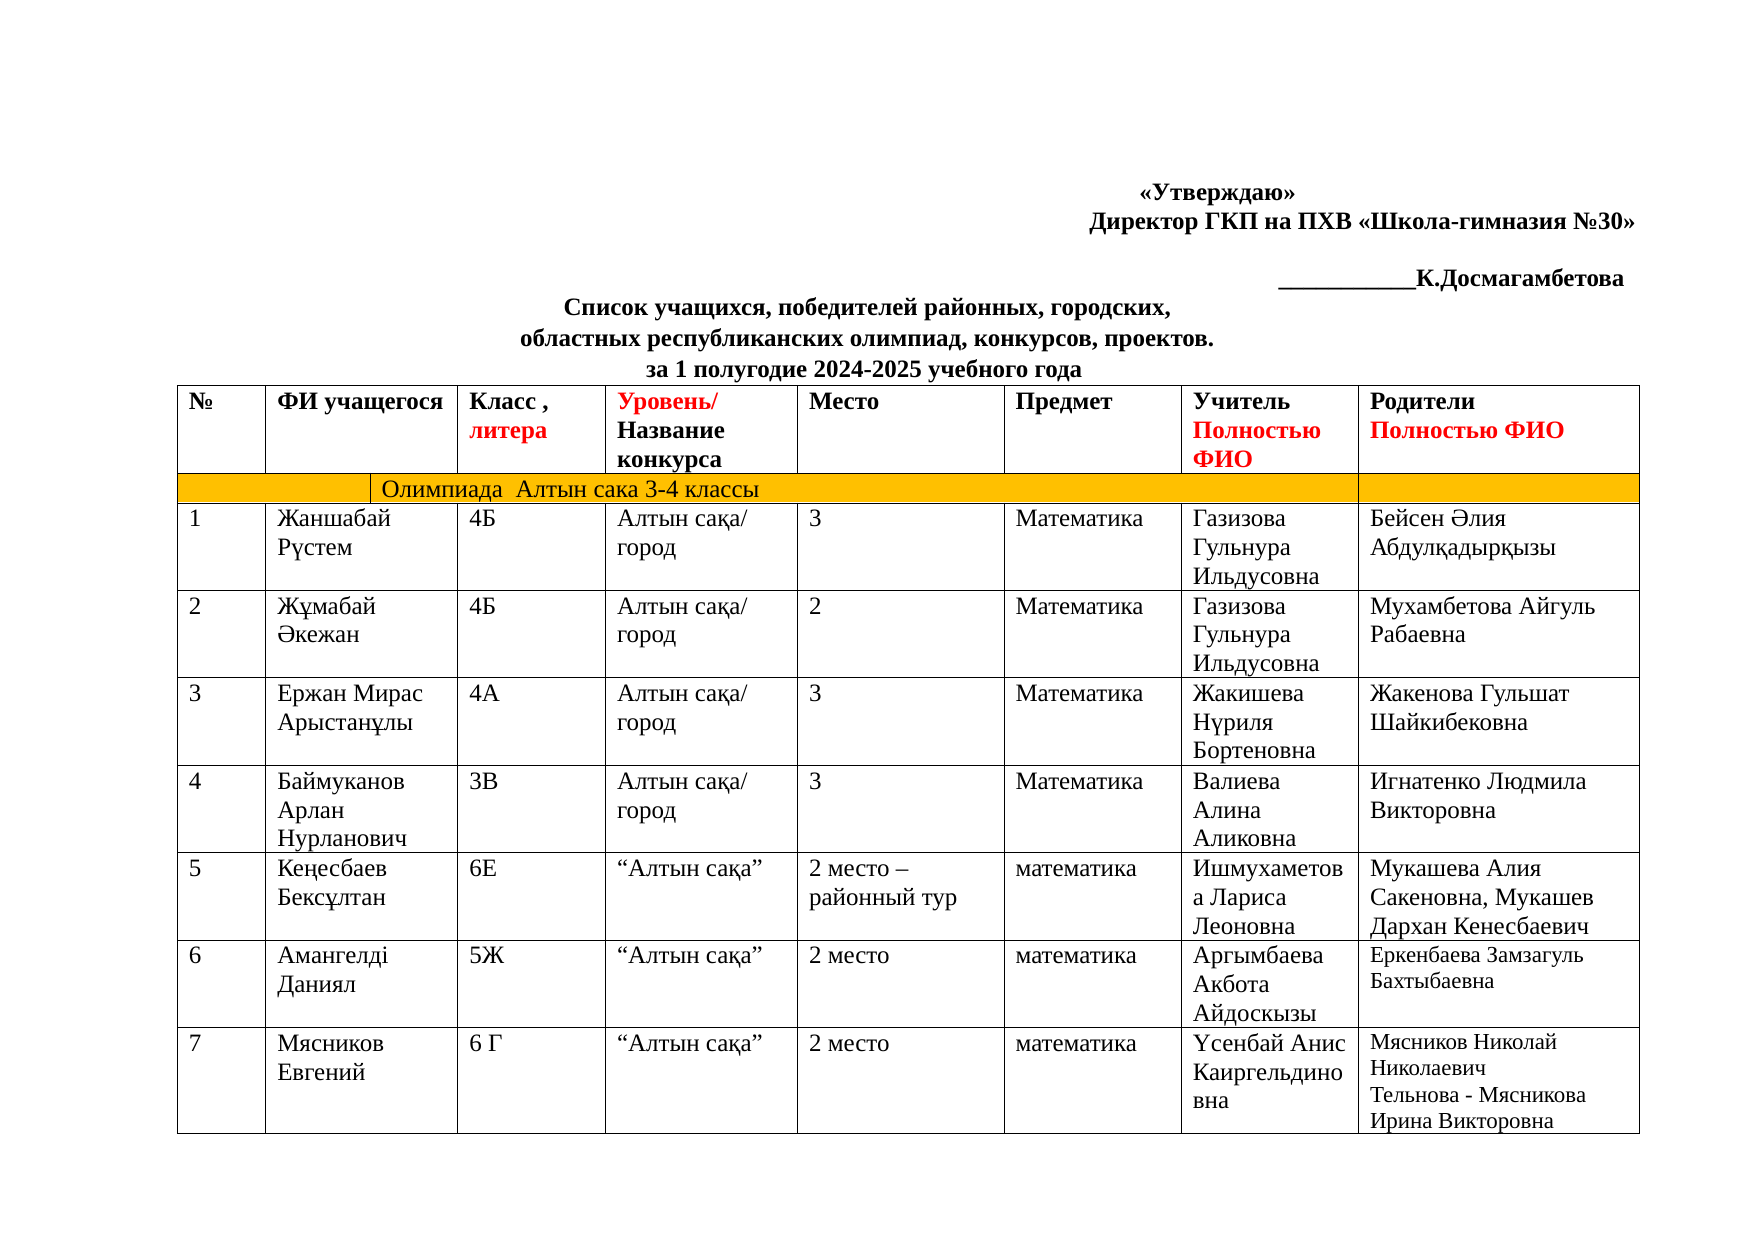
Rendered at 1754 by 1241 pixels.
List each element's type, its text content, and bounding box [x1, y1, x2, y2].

text «Утверждаю» [103, 177, 1636, 206]
table_cell математика [1005, 941, 1181, 1027]
table_cell 5Ж [458, 941, 605, 1027]
text за 1 полугодие 2024-2025 учебного года [103, 354, 1624, 383]
table_cell 6Е [458, 853, 605, 939]
table_cell 2 место [798, 1028, 1004, 1133]
table_cell Валиева Алина Аликовна [1182, 766, 1358, 852]
table_cell Ишмухаметова Лариса Леоновна [1182, 853, 1358, 939]
table_cell Математика [1005, 678, 1181, 765]
table_cell Жұмабай Әкежан [266, 591, 457, 677]
table_header ФИ учащегося [266, 386, 457, 473]
table_cell Математика [1005, 591, 1181, 677]
text ___________К.Досмагамбетова [103, 263, 1624, 292]
table_header № [178, 386, 265, 473]
table_cell 3 [798, 766, 1004, 852]
table_cell [1359, 474, 1639, 502]
table_cell Газизова Гульнура Ильдусовна [1182, 591, 1358, 677]
table_cell “Алтын сақа” [606, 853, 797, 939]
table_cell Алтын сақа/ город [606, 678, 797, 765]
table_cell Газизова Гульнура Ильдусовна [1182, 504, 1358, 590]
table_cell Баймуканов Арлан Нурланович [266, 766, 457, 852]
table_cell “Алтын сақа” [606, 1028, 797, 1133]
table_cell Жаншабай Рүстем [266, 504, 457, 590]
table_header Родители Полностью ФИО [1359, 386, 1639, 473]
table_cell Жакишева Нүриля Бортеновна [1182, 678, 1358, 765]
table_cell Олимпиада Алтын сака 3-4 классы [371, 474, 1358, 502]
table_cell Жакенова Гульшат Шайкибековна [1359, 678, 1639, 765]
table_header Предмет [1005, 386, 1181, 473]
table_cell Алтын сақа/ город [606, 591, 797, 677]
table_cell Алтын сақа/ город [606, 504, 797, 590]
table_cell Алтын сақа/ город [606, 766, 797, 852]
table_cell Мясников Евгений [266, 1028, 457, 1133]
table_cell 2 [178, 591, 265, 677]
table_cell 4А [458, 678, 605, 765]
table_cell [178, 474, 370, 502]
table_cell 3 [798, 678, 1004, 765]
table_header Класс , литера [458, 386, 605, 473]
table_cell 4 [178, 766, 265, 852]
table_cell Мясников Николай Николаевич Тельнова - Мясникова Ирина Викторовна [1359, 1028, 1639, 1133]
table_cell математика [1005, 853, 1181, 939]
table_cell Математика [1005, 766, 1181, 852]
table_header Учитель Полностью ФИО [1182, 386, 1358, 473]
table_cell “Алтын сақа” [606, 941, 797, 1027]
table_cell Математика [1005, 504, 1181, 590]
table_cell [1182, 1028, 1358, 1133]
table_cell 2 место [798, 941, 1004, 1027]
table_cell 4Б [458, 591, 605, 677]
table_cell 7 [178, 1028, 265, 1133]
table_cell 3 [798, 504, 1004, 590]
table_cell 4Б [458, 504, 605, 590]
table_cell 6 [178, 941, 265, 1027]
table_cell Еркенбаева Замзагуль Бахтыбаевна [1359, 941, 1639, 1027]
table_cell Мухамбетова Айгуль Рабаевна [1359, 591, 1639, 677]
table_cell 2 место – районный тур [798, 853, 1004, 939]
table_header Уровень/ Название конкурса [606, 386, 797, 473]
text Список учащихся, победителей районных, городских, [103, 292, 1624, 321]
table_cell Ержан Мирас Арыстанұлы [266, 678, 457, 765]
table_cell 3 [178, 678, 265, 765]
table_cell Игнатенко Людмила Викторовна [1359, 766, 1639, 852]
table_cell 1 [178, 504, 265, 590]
table_cell 2 [798, 591, 1004, 677]
table_cell Амангелді Даниял [266, 941, 457, 1027]
text областных республиканских олимпиад, конкурсов, проектов. [103, 323, 1624, 352]
table_cell 3В [458, 766, 605, 852]
table_cell математика [1005, 1028, 1181, 1133]
table_cell Кеңесбаев Бексұлтан [266, 853, 457, 939]
table_cell Бейсен Әлия Абдулқадырқызы [1359, 504, 1639, 590]
text Директор ГКП на ПХВ «Школа-гимназия №30» [103, 206, 1636, 235]
table_cell Мукашева Алия Сакеновна, Мукашев Дархан Кенесбаевич [1359, 853, 1639, 939]
table_cell 5 [178, 853, 265, 939]
table_cell Аргымбаева Акбота Айдоскызы [1182, 941, 1358, 1027]
table_cell 6 Г [458, 1028, 605, 1133]
table_header Место [798, 386, 1004, 473]
